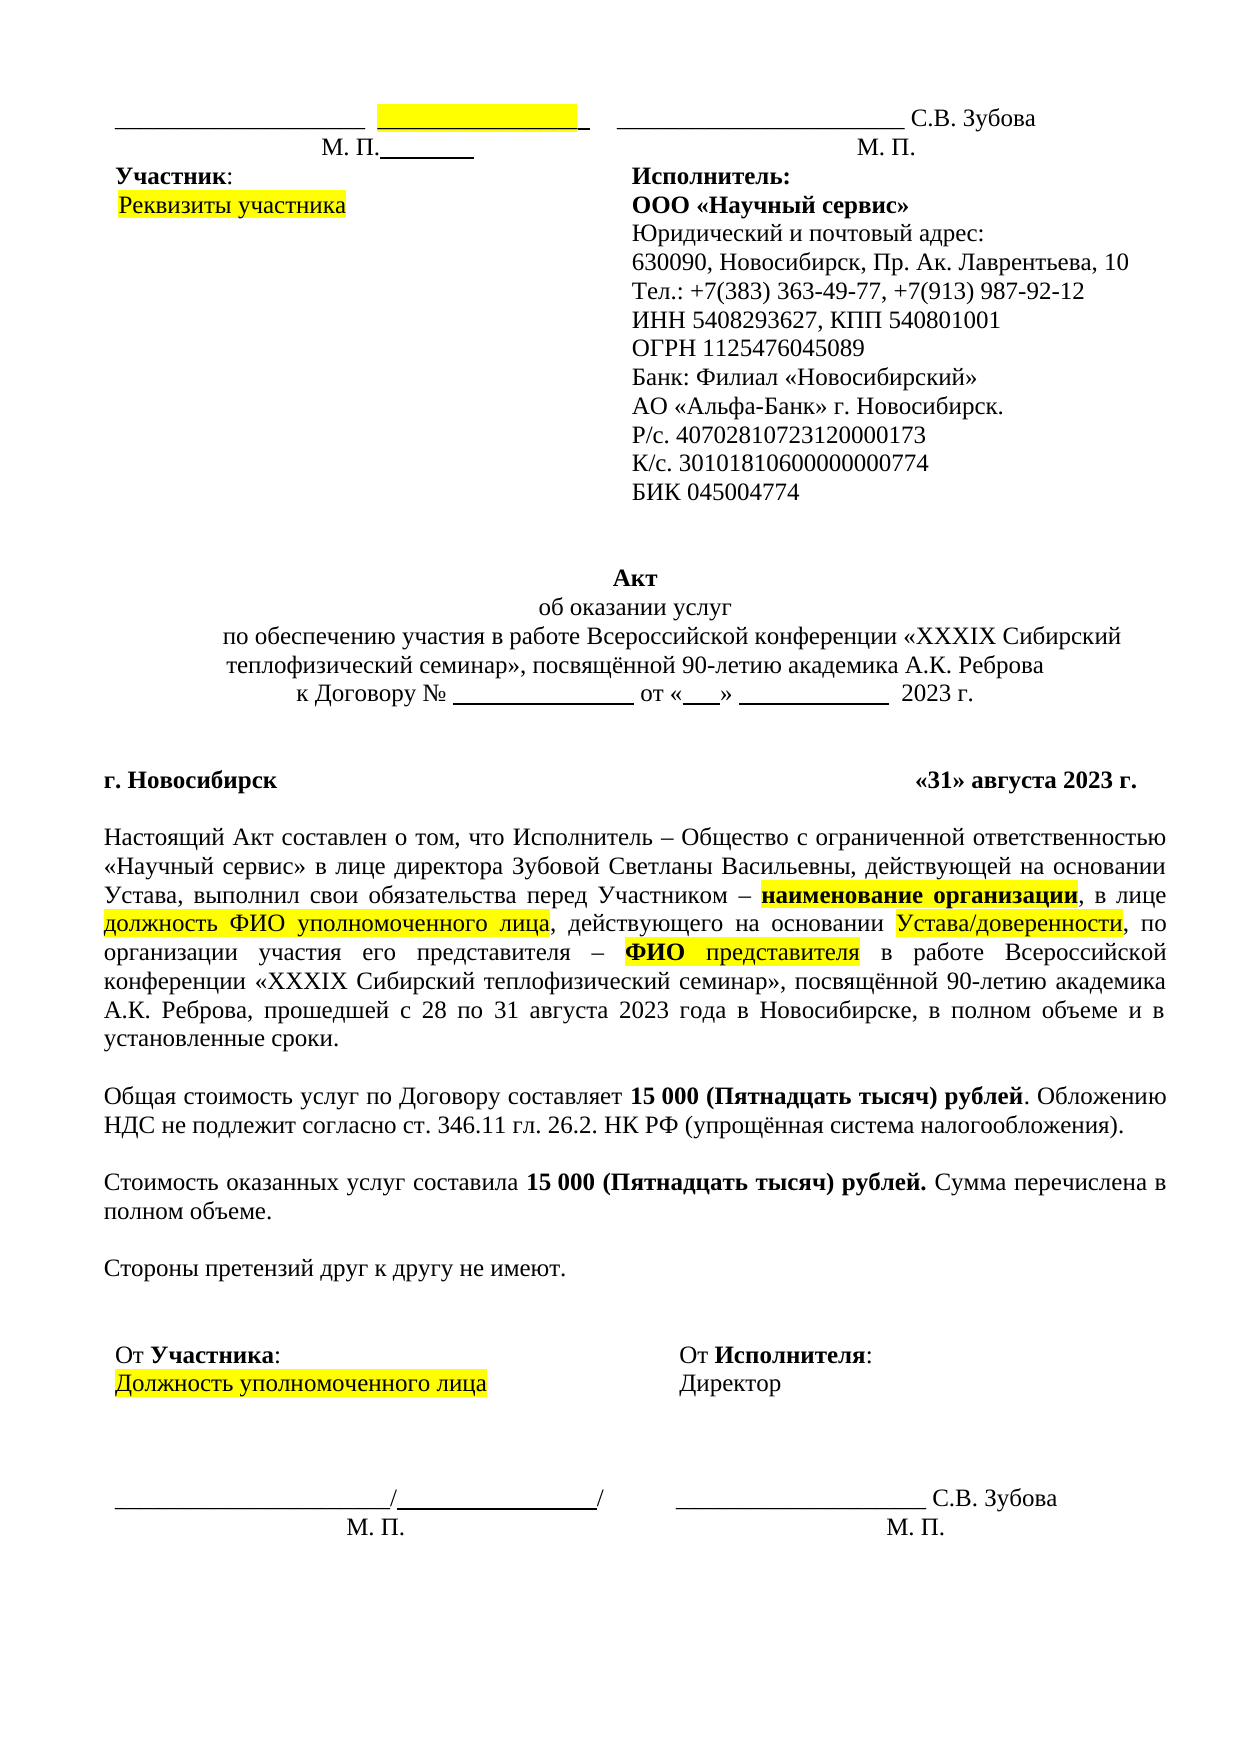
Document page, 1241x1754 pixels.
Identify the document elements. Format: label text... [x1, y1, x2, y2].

text Стоимость оказанных услуг составила 15 000 (Пятнадцать тысяч) рублей. Сумма перечислена в полном объеме. [103, 1167, 1167, 1225]
table_cell Исполнитель: ООО «Научный сервис» Юридический и почтовый адрес: 630090, Новосибирск, Пр. Ак. Лаврентьева, 10 Тел.: +7(383) 363-49-77, +7(913) 987-92-12 ИНН 5408293627, КПП 540801001 ОГРН 1125476045089 Банк: Филиал «Новосибирский» АО «Альфа-Банк» г. Новосибирск. Р/с. 40702810723120000173 К/с. 30101810600000000774 БИК 045004774 [620, 161, 1152, 506]
text к Договору № от « » 2023 г. [103, 678, 1167, 707]
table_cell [606, 104, 1167, 161]
text Акт [103, 563, 1167, 592]
table_header От Исполнителя: Директор ____________________ С.В. Зубова М. П. [665, 1340, 1167, 1541]
table_cell Участник: Реквизиты участника [104, 161, 620, 506]
table_header От Участника: Должность уполномоченного лица ______________________/ / М. П. [104, 1340, 664, 1541]
text Настоящий Акт составлен о том, что Исполнитель – Общество с ограниченной ответственностью «Научный сервис» в лице директора Зубовой Светланы Васильевны, действующей на основании Устава, выполнил свои обязательства перед Участником – наименование организации, в лице должность ФИО уполномоченного лица, действующего на основании Устава/доверенности, по организации участия его представителя – ФИО представителя в работе Всероссийской конференции «XXXIX Сибирский теплофизический семинар», посвящённой 90-летию академика А.К. Реброва, прошедшей с 28 по 31 августа 2023 года в Новосибирске, в полном объеме и в установленные сроки. [103, 822, 1167, 1052]
text по обеспечению участия в работе Всероссийской конференции «XXXIX Сибирский теплофизический семинар», посвящённой 90-летию академика А.К. Реброва [103, 621, 1167, 678]
text г. Новосибирск «31» августа 2023 г. [103, 765, 1167, 793]
text Стороны претензий друг к другу не имеют. [103, 1253, 1148, 1282]
text Общая стоимость услуг по Договору составляет 15 000 (Пятнадцать тысяч) рублей. Обложению НДС не подлежит согласно ст. 346.11 гл. 26.2. НК РФ (упрощённая система налогообложения). [103, 1081, 1167, 1138]
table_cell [104, 104, 606, 161]
text об оказании услуг [103, 592, 1167, 621]
